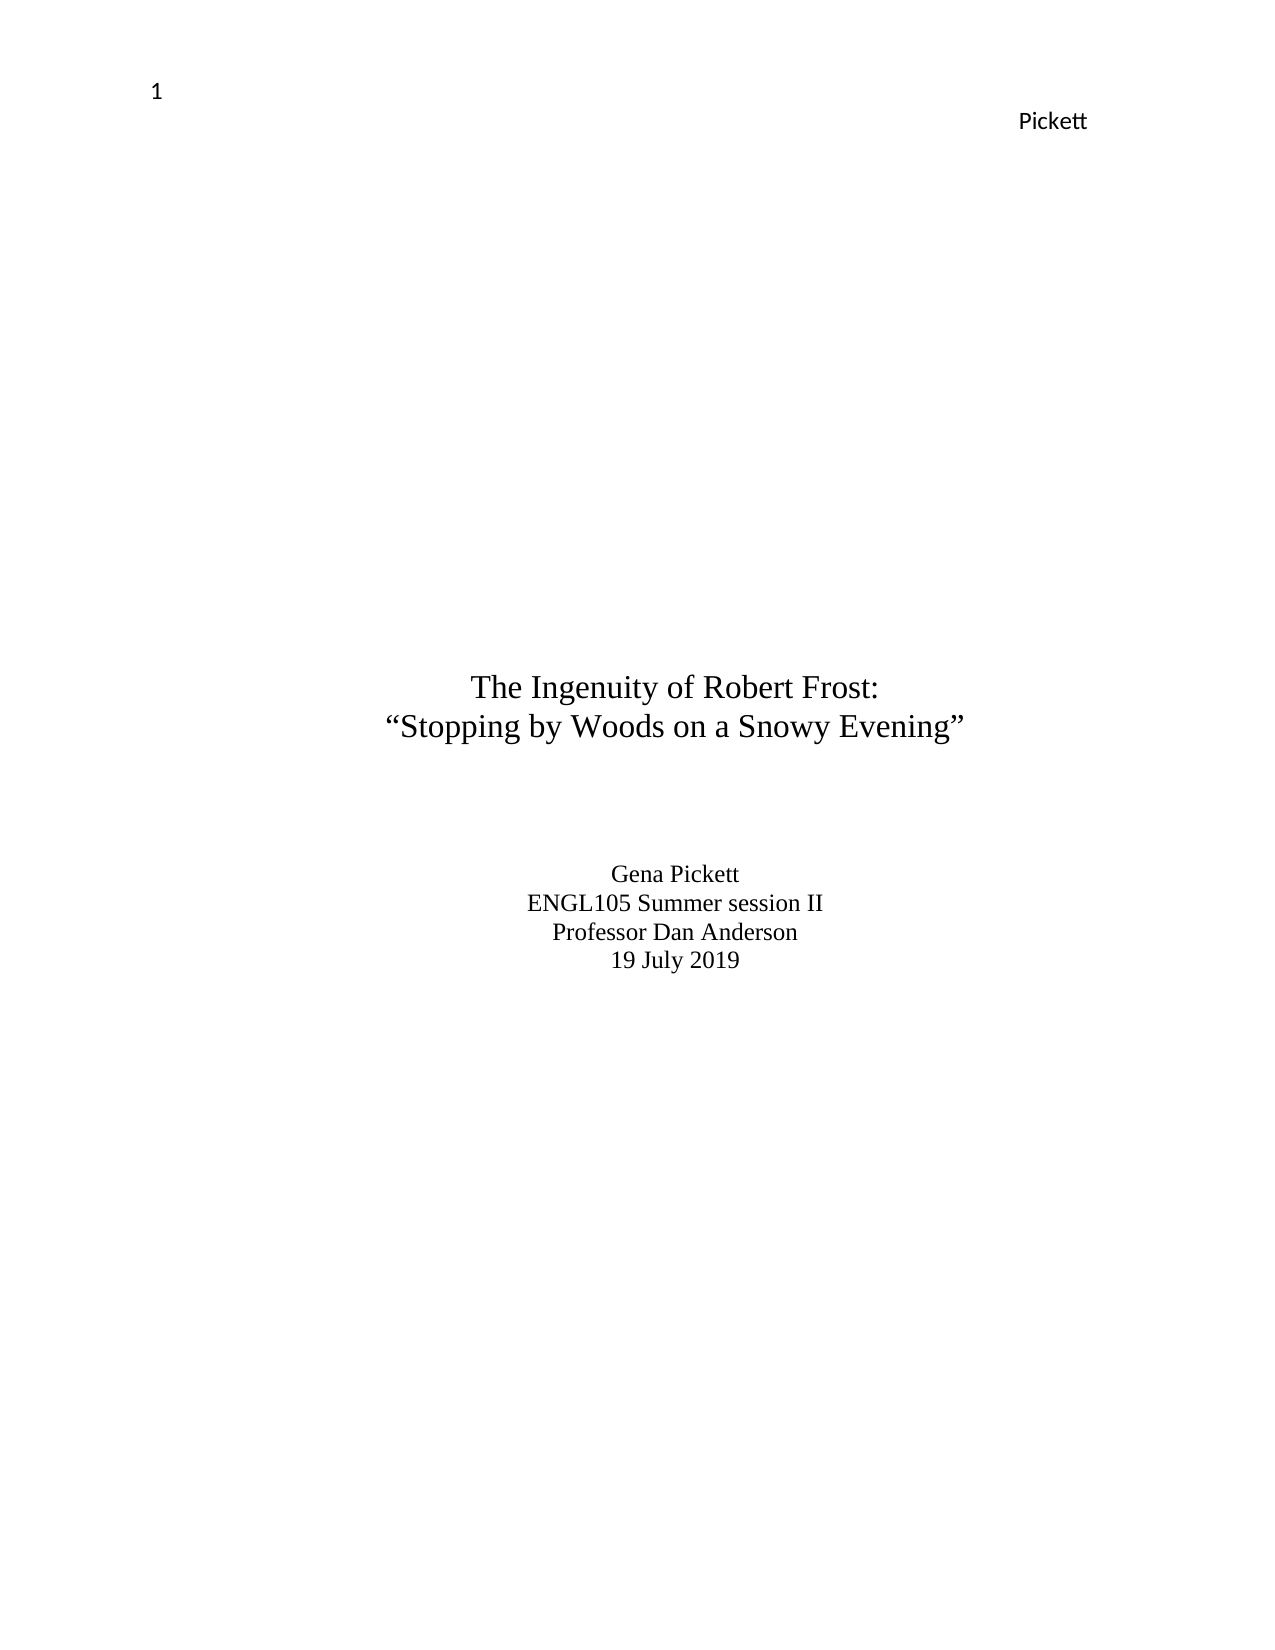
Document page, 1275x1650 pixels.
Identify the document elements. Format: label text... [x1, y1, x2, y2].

text 19 July 2019 [150, 945, 1125, 974]
text “Stopping by Woods on a Snowy Evening” [150, 706, 1125, 744]
text The Ingenuity of Robert Frost: [150, 667, 1125, 706]
text Professor Dan Anderson [150, 917, 1125, 945]
text ENGL105 Summer session II [150, 888, 1125, 917]
text Gena Pickett [150, 859, 1125, 888]
